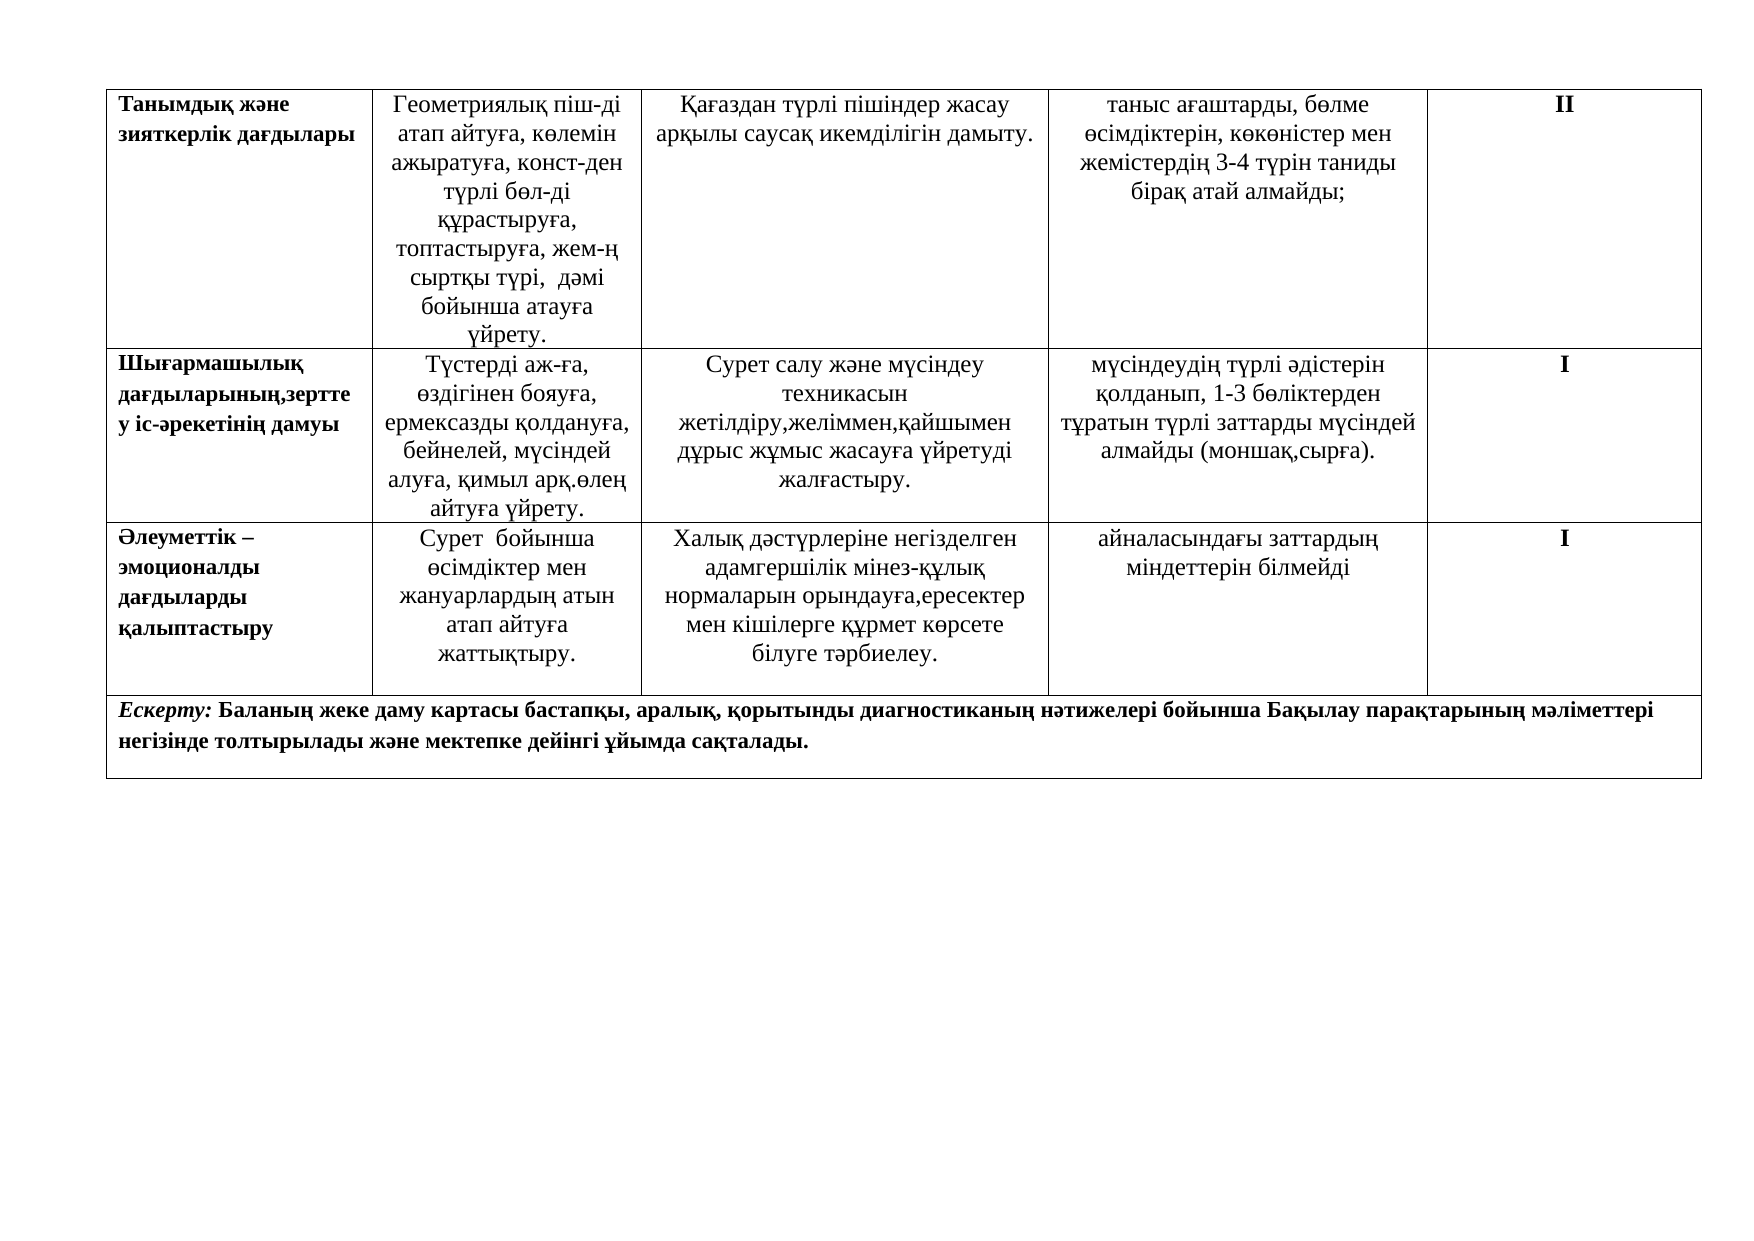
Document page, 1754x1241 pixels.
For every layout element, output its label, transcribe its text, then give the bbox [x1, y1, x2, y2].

table_cell айналасындағы заттардың міндеттерін білмейді [1049, 523, 1427, 695]
table_cell Әлеуметтік –эмоционалды дағдыларды қалыптастыру [107, 523, 372, 695]
table_cell Шығармашылық дағдыларының,зерттеу іс-әрекетінің дамуы [107, 349, 372, 522]
table_cell I [1428, 523, 1701, 695]
table_cell Танымдық және зияткерлік дағдылары [107, 90, 372, 348]
table_cell I [1428, 349, 1701, 522]
table_cell Түстерді аж-ға, өздігінен бояуға, ермексазды қолдануға, бейнелей, мүсіндей алуға, қимыл арқ.өлең айтуға үйрету. [373, 349, 641, 522]
table_cell Халық дәстүрлеріне негізделген адамгершілік мінез-құлық нормаларын орындауға,ересектер мен кішілерге құрмет көрсете білуге тәрбиелеу. [642, 523, 1048, 695]
table_cell мүсіндеудің түрлі әдістерін қолданып, 1-3 бөліктерден тұратын түрлі заттарды мүсіндей алмайды (моншақ,сырға). [1049, 349, 1427, 522]
table_cell II [1428, 90, 1701, 348]
table_cell Геометриялық піш-ді атап айтуға, көлемін ажыратуға, конст-ден түрлі бөл-ді құрастыруға, топтастыруға, жем-ң сыртқы түрі, дәмі бойынша атауға үйрету. [373, 90, 641, 348]
table_cell Қағаздан түрлі пішіндер жасау арқылы саусақ икемділігін дамыту. [642, 90, 1048, 348]
table_cell Сурет салу және мүсіндеу техникасын жетілдіру,желіммен,қайшымен дұрыс жұмыс жасауға үйретуді жалғастыру. [642, 349, 1048, 522]
table_cell Сурет бойынша өсімдіктер мен жануарлардың атын атап айтуға жаттықтыру. [373, 523, 641, 695]
table_cell Ескерту: Баланың жеке даму картасы бастапқы, аралық, қорытынды диагностиканың нәтижелері бойынша Бақылау парақтарының мәліметтері негізінде толтырылады және мектепке дейінгі ұйымда сақталады. [107, 696, 1701, 778]
table_cell таныс ағаштарды, бөлме өсімдіктерін, көкөністер мен жемістердің 3-4 түрін таниды бірақ атай алмайды; [1049, 90, 1427, 348]
